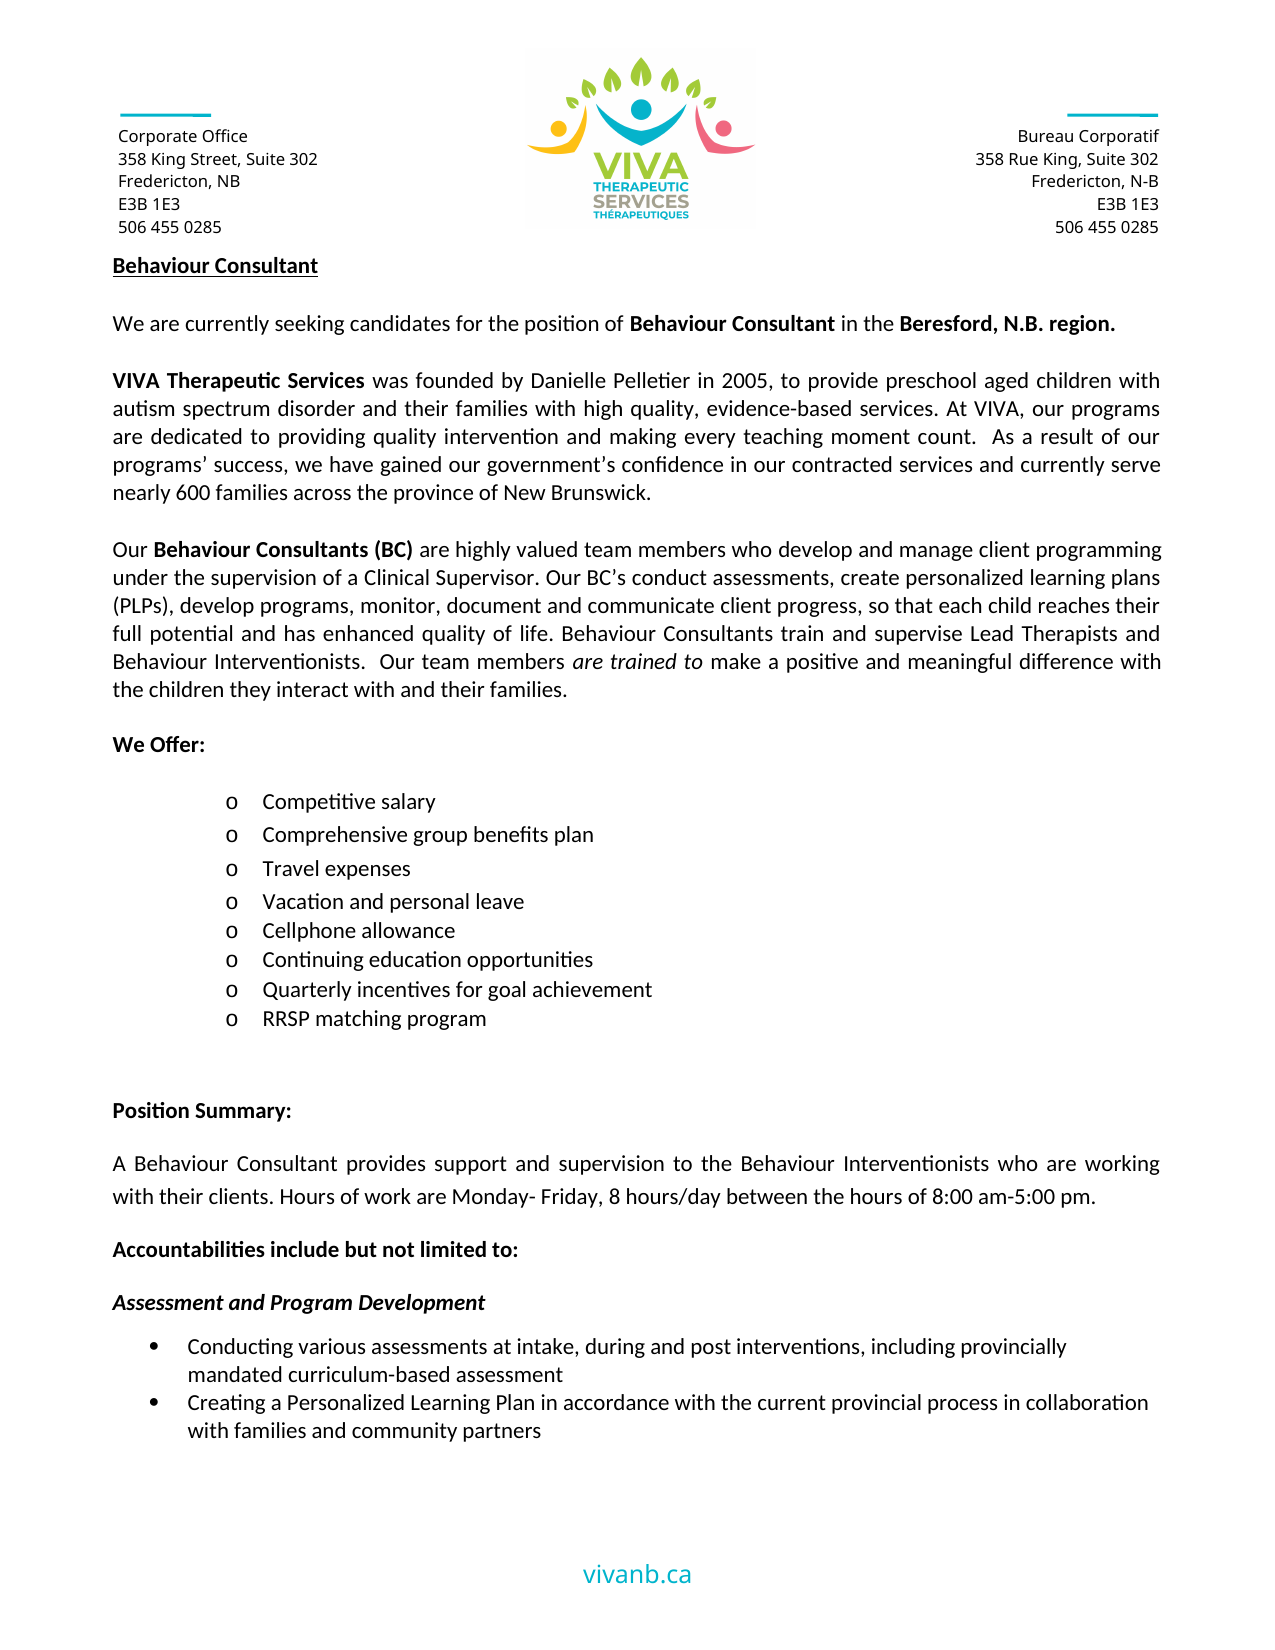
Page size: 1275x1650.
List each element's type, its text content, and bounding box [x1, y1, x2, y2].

text Assessment and Program Development [112, 1288, 1162, 1316]
list Comprehensive group benefits plan [225, 820, 1162, 849]
text Accountabilities include but not limited to: [112, 1235, 1162, 1263]
list Competitive salary [225, 787, 1162, 816]
list Quarterly incentives for goal achievement [225, 975, 1162, 1004]
text VIVA Therapeutic Services was founded by Danielle Pelletier in 2005, to provide preschool aged children with autism spectrum disorder and their families with high quality, evidence-based services. At VIVA, our programs are dedicated to providing quality intervention and making every teaching moment count. As a result of our programs’ success, we have gained our government’s confidence in our contracted services and currently serve nearly 600 families across the province of New Brunswick. [112, 366, 1162, 506]
text We Offer: [112, 733, 1162, 758]
text Our Behaviour Consultants (BC) are highly valued team members who develop and manage client programming under the supervision of a Clinical Supervisor. Our BC’s conduct assessments, create personalized learning plans (PLPs), develop programs, monitor, document and communicate client progress, so that each child reaches their full potential and has enhanced quality of life. Behaviour Consultants train and supervise Lead Therapists and Behaviour Interventionists. Our team members are trained to make a positive and meaningful difference with the children they interact with and their families. [112, 535, 1162, 703]
list Cellphone allowance [225, 916, 1162, 946]
list Travel expenses [225, 854, 1162, 883]
list Conducting various assessments at intake, during and post interventions, including provincially mandated curriculum-based assessment [150, 1332, 1162, 1388]
picture [525, 48, 757, 229]
text A Behaviour Consultant provides support and supervision to the Behaviour Interventionists who are working with their clients. Hours of work are Monday- Friday, 8 hours/day between the hours of 8:00 am-5:00 pm. [112, 1149, 1162, 1210]
list Creating a Personalized Learning Plan in accordance with the current provincial process in collaboration with families and community partners [150, 1388, 1162, 1444]
text Position Summary: [112, 1097, 1162, 1124]
list Vacation and personal leave [225, 887, 1162, 916]
list RRSP matching program [225, 1004, 1162, 1033]
list Continuing education opportunities [225, 946, 1162, 975]
text Behaviour Consultant [112, 252, 1162, 280]
text We are currently seeking candidates for the position of Behaviour Consultant in the Beresford, N.B. region. [112, 309, 1162, 337]
